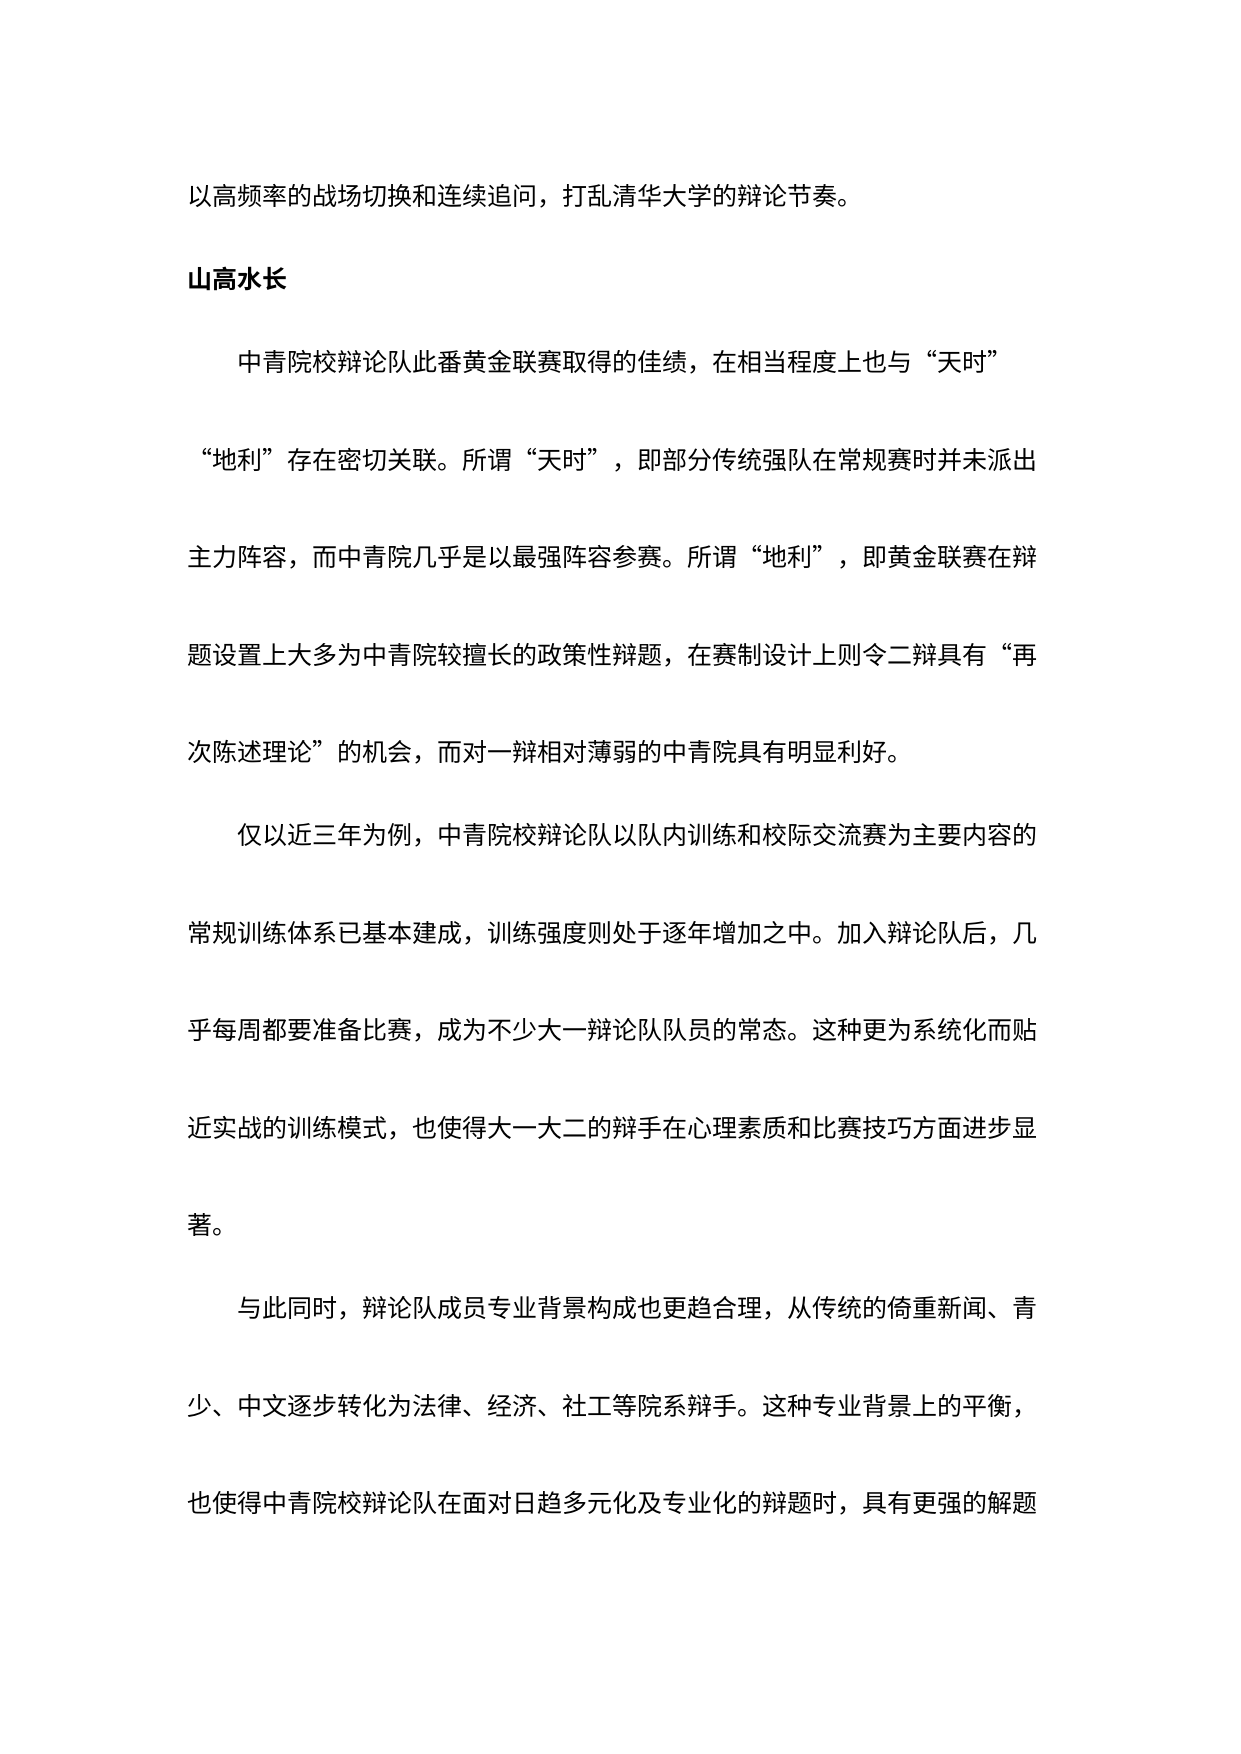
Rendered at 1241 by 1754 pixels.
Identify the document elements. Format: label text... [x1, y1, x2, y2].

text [187, 1274, 1053, 1534]
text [187, 162, 1053, 227]
text 仅以近三年为例，中青院校辩论队以队内训练和校际交流赛为主要内容的常规训练体系已基本建成，训练强度则处于逐年增加之中。加入辩论队后，几乎每周都要准备比赛，成为不少大一辩论队队员的常态。这种更为系统化而贴近实战的训练模式，也使得大一大二的辩手在心理素质和比赛技巧方面进步显著。 [187, 801, 1053, 1256]
text 中青院校辩论队此番黄金联赛取得的佳绩，在相当程度上也与“天时”“地利”存在密切关联。所谓“天时”，即部分传统强队在常规赛时并未派出主力阵容，而中青院几乎是以最强阵容参赛。所谓“地利”，即黄金联赛在辩题设置上大多为中青院较擅长的政策性辩题，在赛制设计上则令二辩具有“再次陈述理论”的机会，而对一辩相对薄弱的中青院具有明显利好。 [187, 328, 1053, 783]
text 山高水长 [187, 245, 1053, 310]
